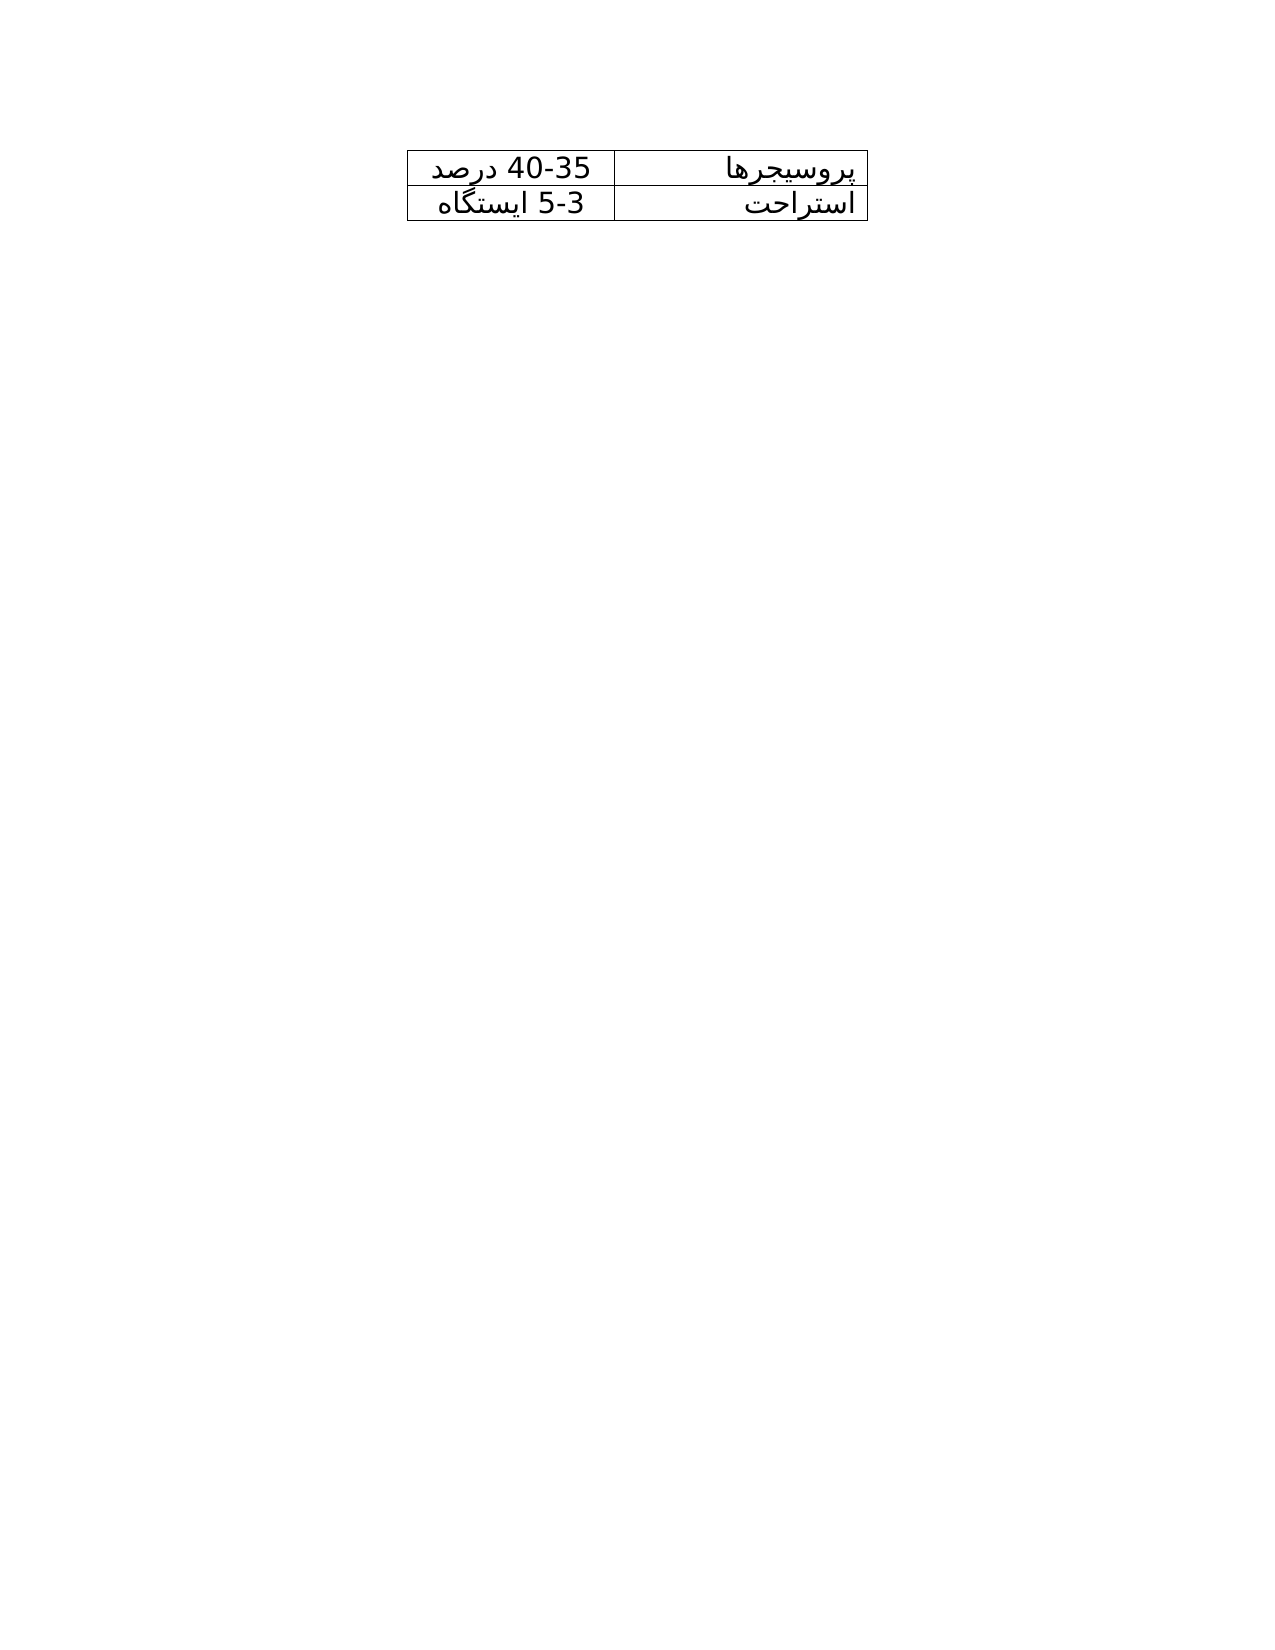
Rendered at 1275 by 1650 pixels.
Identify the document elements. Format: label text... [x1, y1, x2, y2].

table_cell 5-3 ایستگاه [408, 186, 614, 220]
table_cell 40-35 درصد [408, 151, 614, 185]
table_cell استراحت [615, 186, 867, 220]
table_cell پروسیجرها [615, 151, 867, 185]
